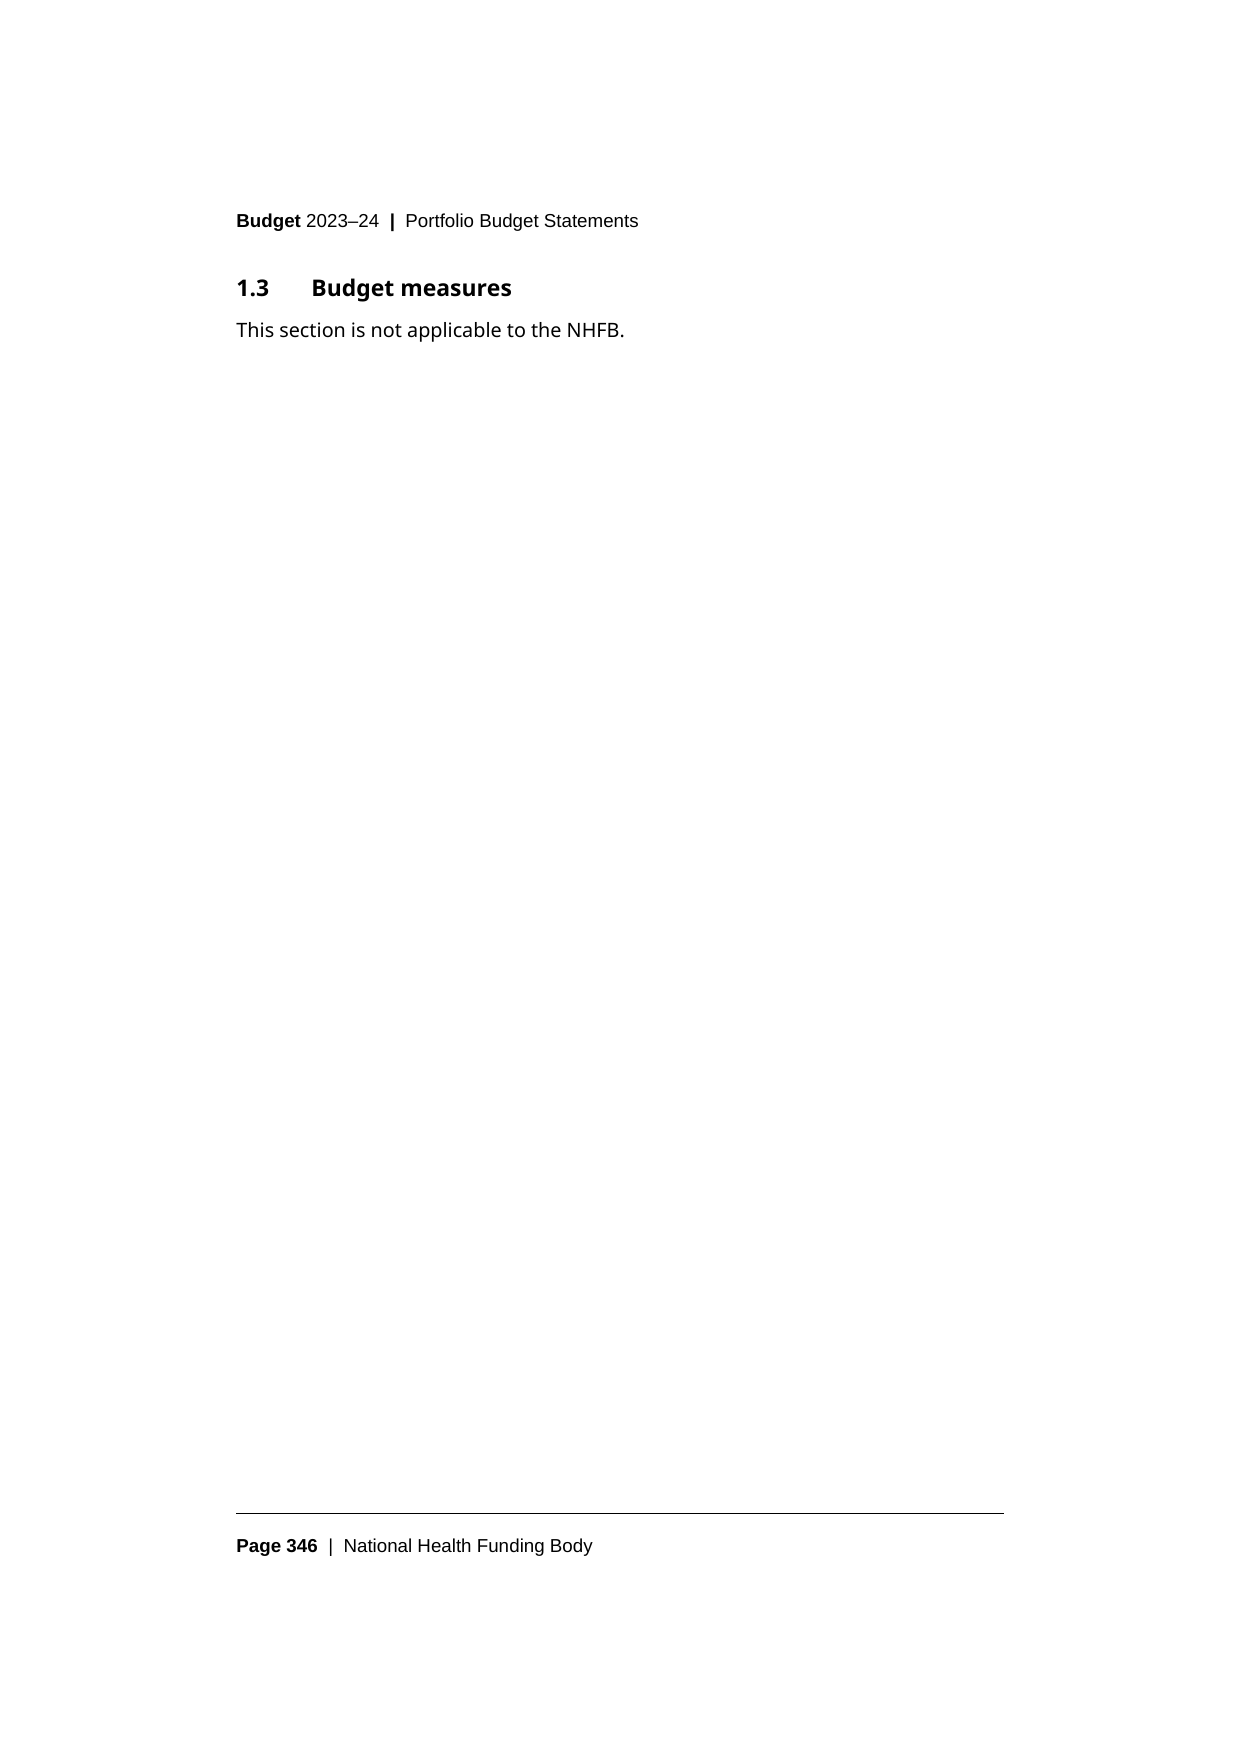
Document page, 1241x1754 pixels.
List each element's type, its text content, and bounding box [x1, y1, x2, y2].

subtitle 1.3 Budget measures [236, 272, 1004, 303]
text This section is not applicable to the NHFB. [236, 316, 1004, 343]
